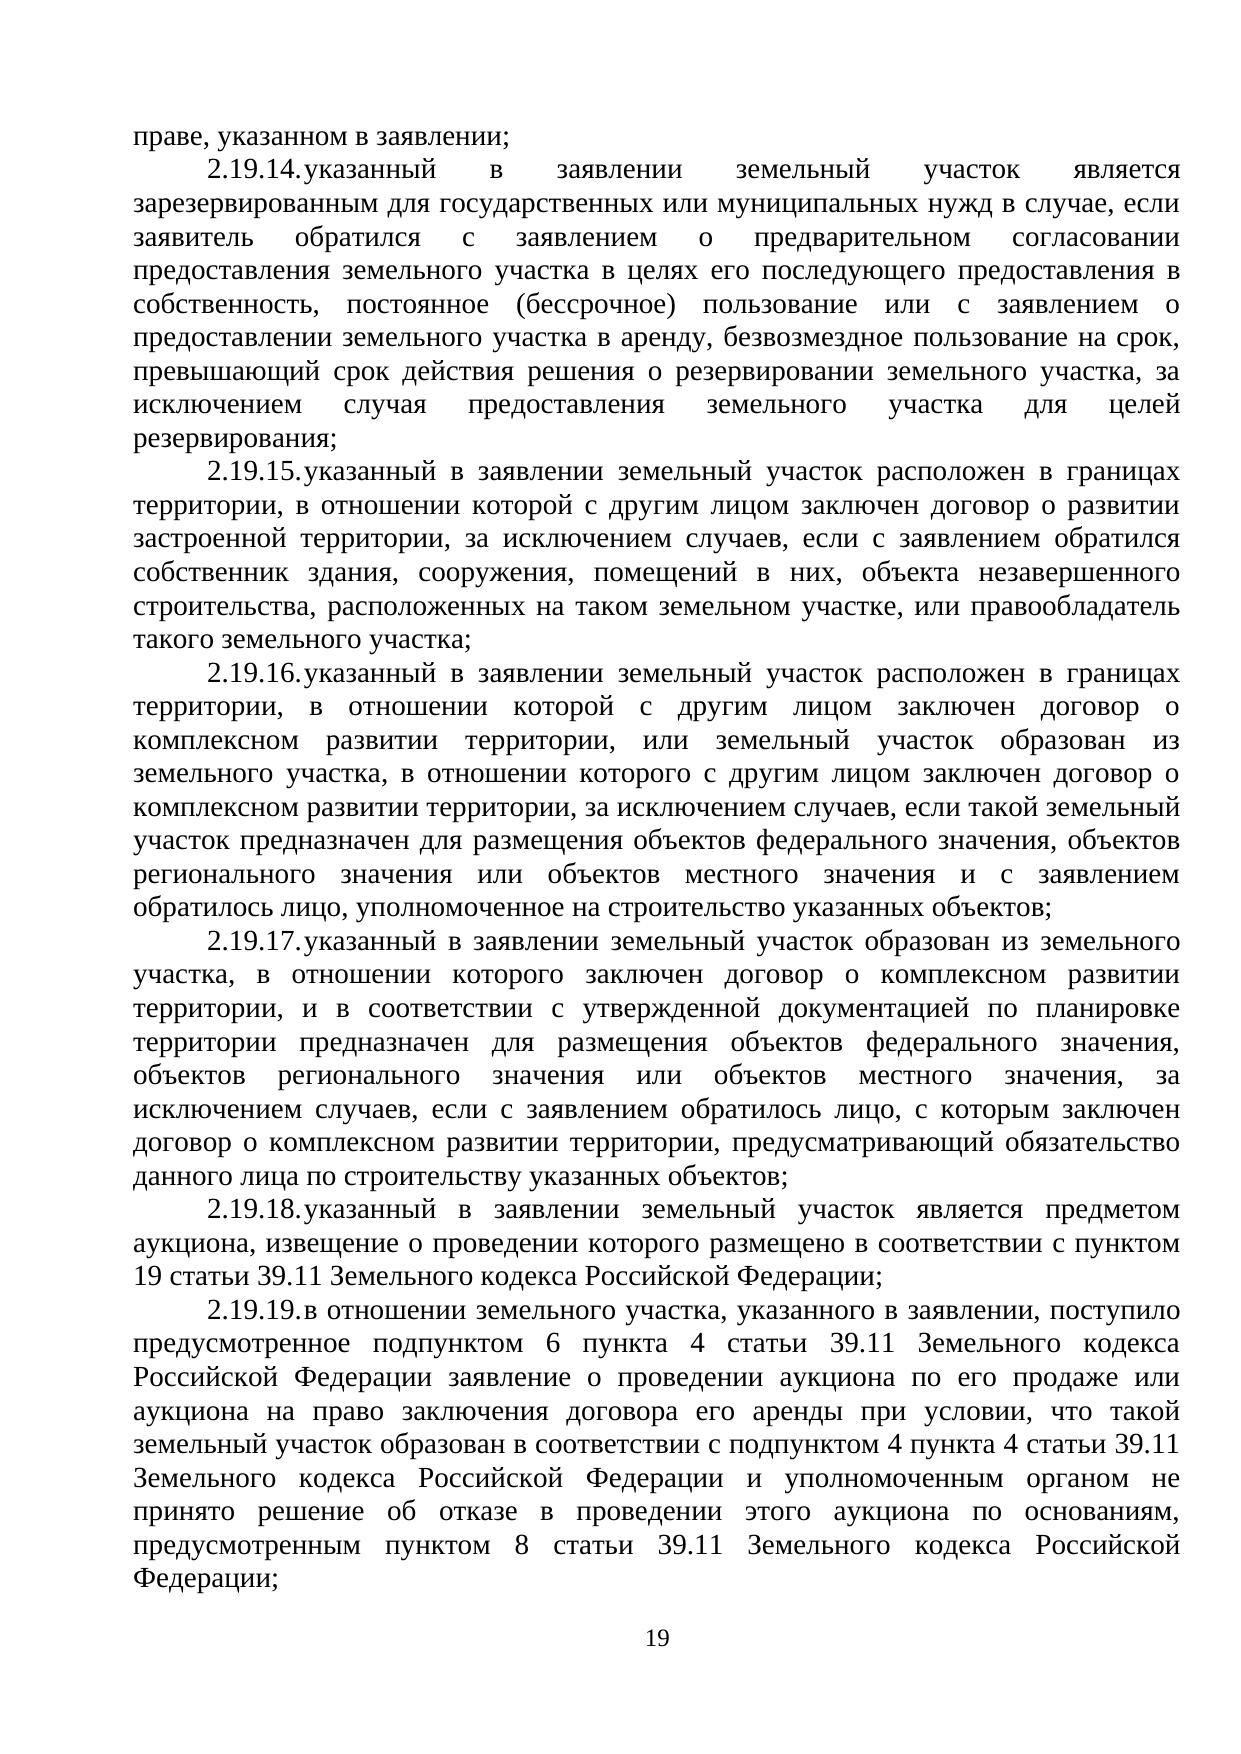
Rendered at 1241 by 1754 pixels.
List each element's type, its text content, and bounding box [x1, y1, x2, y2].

list указанный в заявлении земельный участок расположен в границах территории, в отношении которой с другим лицом заключен договор о комплексном развитии территории, или земельный участок образован из земельного участка, в отношении которого с другим лицом заключен договор о комплексном развитии территории, за исключением случаев, если такой земельный участок предназначен для размещения объектов федерального значения, объектов регионального значения или объектов местного значения и с заявлением обратилось лицо, уполномоченное на строительство указанных объектов; [133, 655, 1181, 923]
list в отношении земельного участка, указанного в заявлении, поступило предусмотренное подпунктом 6 пункта 4 статьи 39.11 Земельного кодекса Российской Федерации заявление о проведении аукциона по его продаже или аукциона на право заключения договора его аренды при условии, что такой земельный участок образован в соответствии с подпунктом 4 пункта 4 статьи 39.11 Земельного кодекса Российской Федерации и уполномоченным органом не принято решение об отказе в проведении этого аукциона по основаниям, предусмотренным пунктом 8 статьи 39.11 Земельного кодекса Российской Федерации; [133, 1292, 1181, 1594]
list указанный в заявлении земельный участок расположен в границах территории, в отношении которой с другим лицом заключен договор о развитии застроенной территории, за исключением случаев, если с заявлением обратился собственник здания, сооружения, помещений в них, объекта незавершенного строительства, расположенных на таком земельном участке, или правообладатель такого земельного участка; [133, 453, 1181, 655]
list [133, 118, 1181, 152]
list указанный в заявлении земельный участок является зарезервированным для государственных или муниципальных нужд в случае, если заявитель обратился с заявлением о предварительном согласовании предоставления земельного участка в целях его последующего предоставления в собственность, постоянное (бессрочное) пользование или с заявлением о предоставлении земельного участка в аренду, безвозмездное пользование на срок, превышающий срок действия решения о резервировании земельного участка, за исключением случая предоставления земельного участка для целей резервирования; [133, 152, 1181, 453]
list указанный в заявлении земельный участок является предметом аукциона, извещение о проведении которого размещено в соответствии с пунктом 19 статьи 39.11 Земельного кодекса Российской Федерации; [133, 1191, 1181, 1292]
list указанный в заявлении земельный участок образован из земельного участка, в отношении которого заключен договор о комплексном развитии территории, и в соответствии с утвержденной документацией по планировке территории предназначен для размещения объектов федерального значения, объектов регионального значения или объектов местного значения, за исключением случаев, если с заявлением обратилось лицо, с которым заключен договор о комплексном развитии территории, предусматривающий обязательство данного лица по строительству указанных объектов; [133, 923, 1181, 1191]
